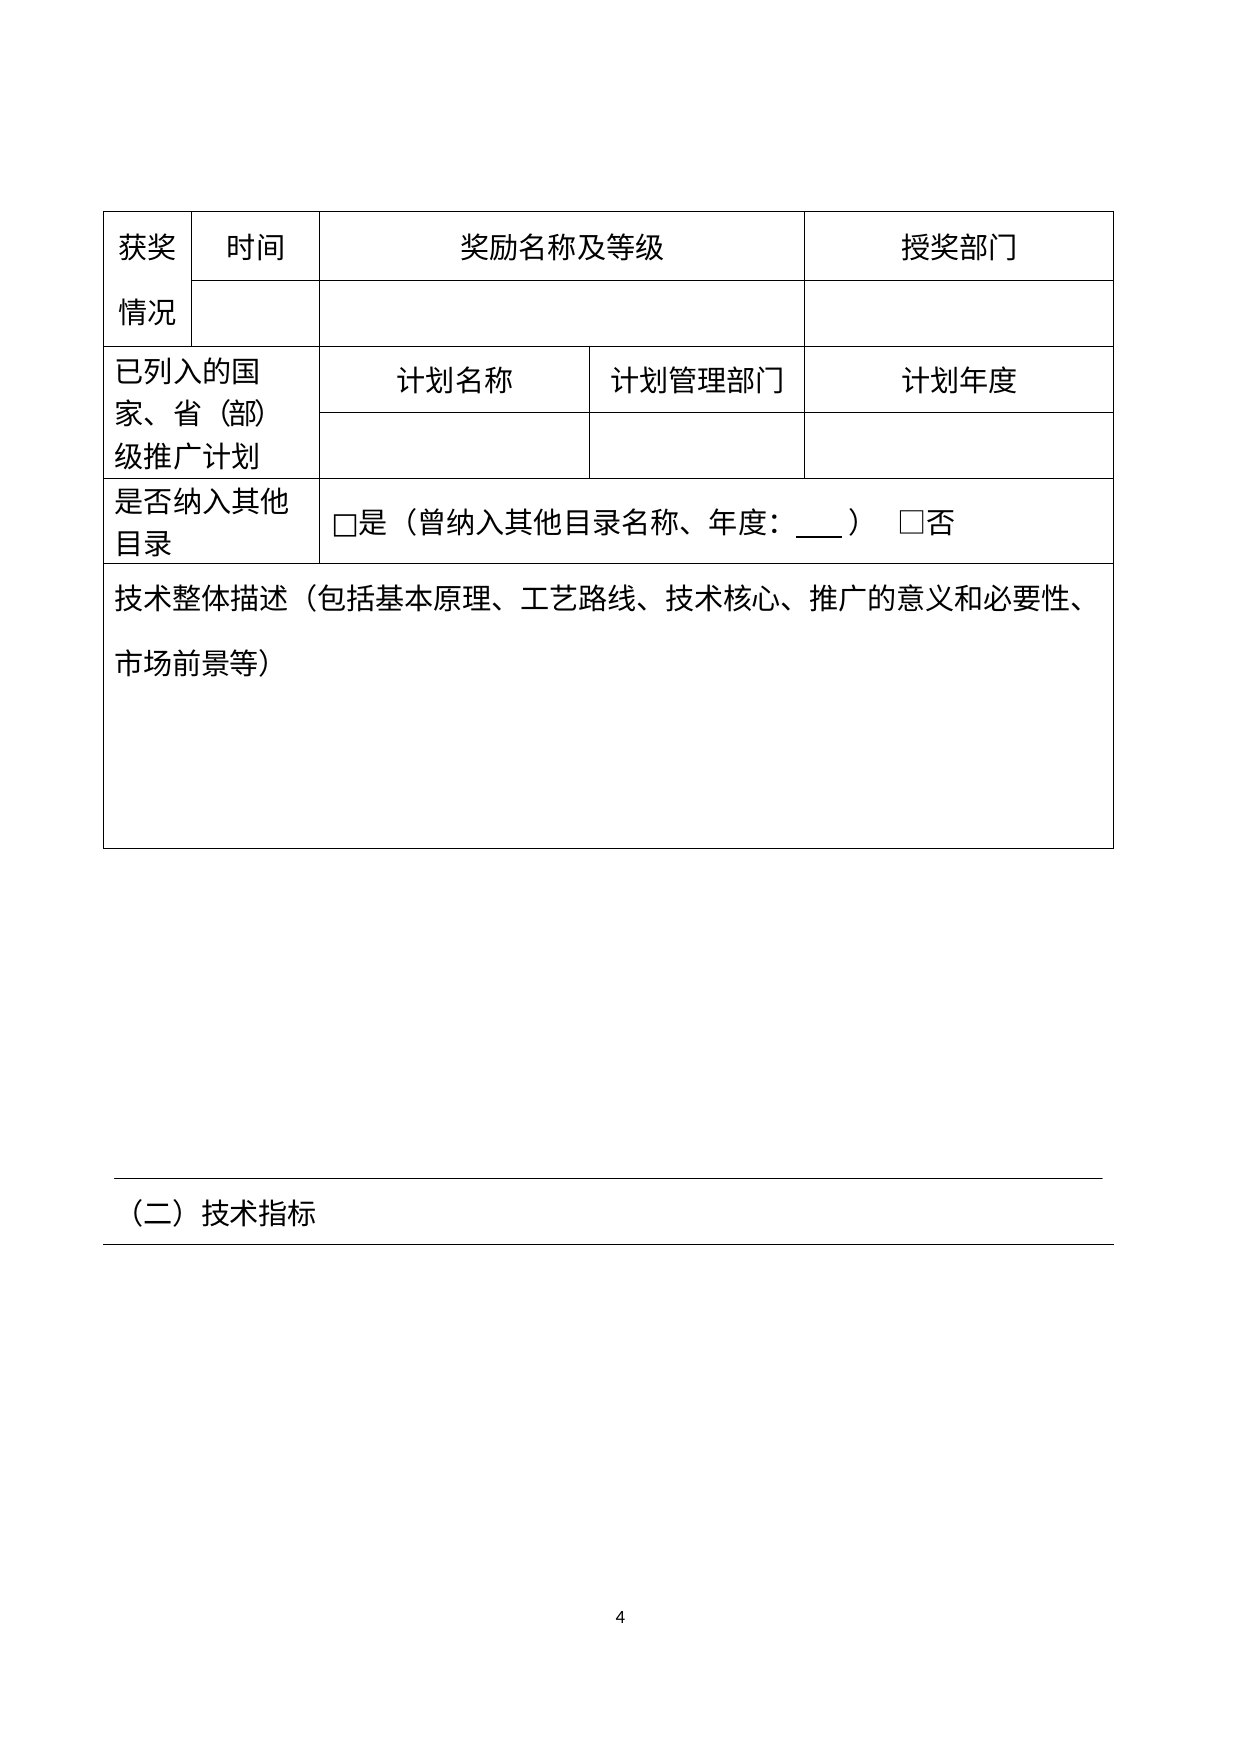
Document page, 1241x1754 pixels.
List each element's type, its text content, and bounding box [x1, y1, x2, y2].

table_cell [320, 413, 589, 478]
table_cell 授奖部门 [805, 212, 1113, 279]
table_cell 是否纳入其他目录 [104, 479, 319, 563]
table_cell 计划管理部门 [590, 347, 804, 412]
table_cell （二）技术指标 [103, 849, 1114, 1244]
table_cell 奖励名称及等级 [320, 212, 804, 279]
table_cell [805, 281, 1113, 346]
table_cell 时间 [192, 212, 319, 279]
table_cell 技术整体描述（包括基本原理、工艺路线、技术核心、推广的意义和必要性、市场前景等） [104, 564, 1113, 848]
table_cell [590, 413, 804, 478]
table_cell 计划年度 [805, 347, 1113, 412]
table_cell □是（曾纳入其他目录名称、年度： ） □否 [320, 479, 1113, 563]
table_cell [192, 281, 319, 346]
table_cell 已列入的国家、省（部）级推广计划 [104, 347, 319, 478]
table_cell [805, 413, 1113, 478]
table_cell [320, 281, 804, 346]
table_cell 获奖情况 [104, 212, 191, 346]
table_cell 计划名称 [320, 347, 589, 412]
